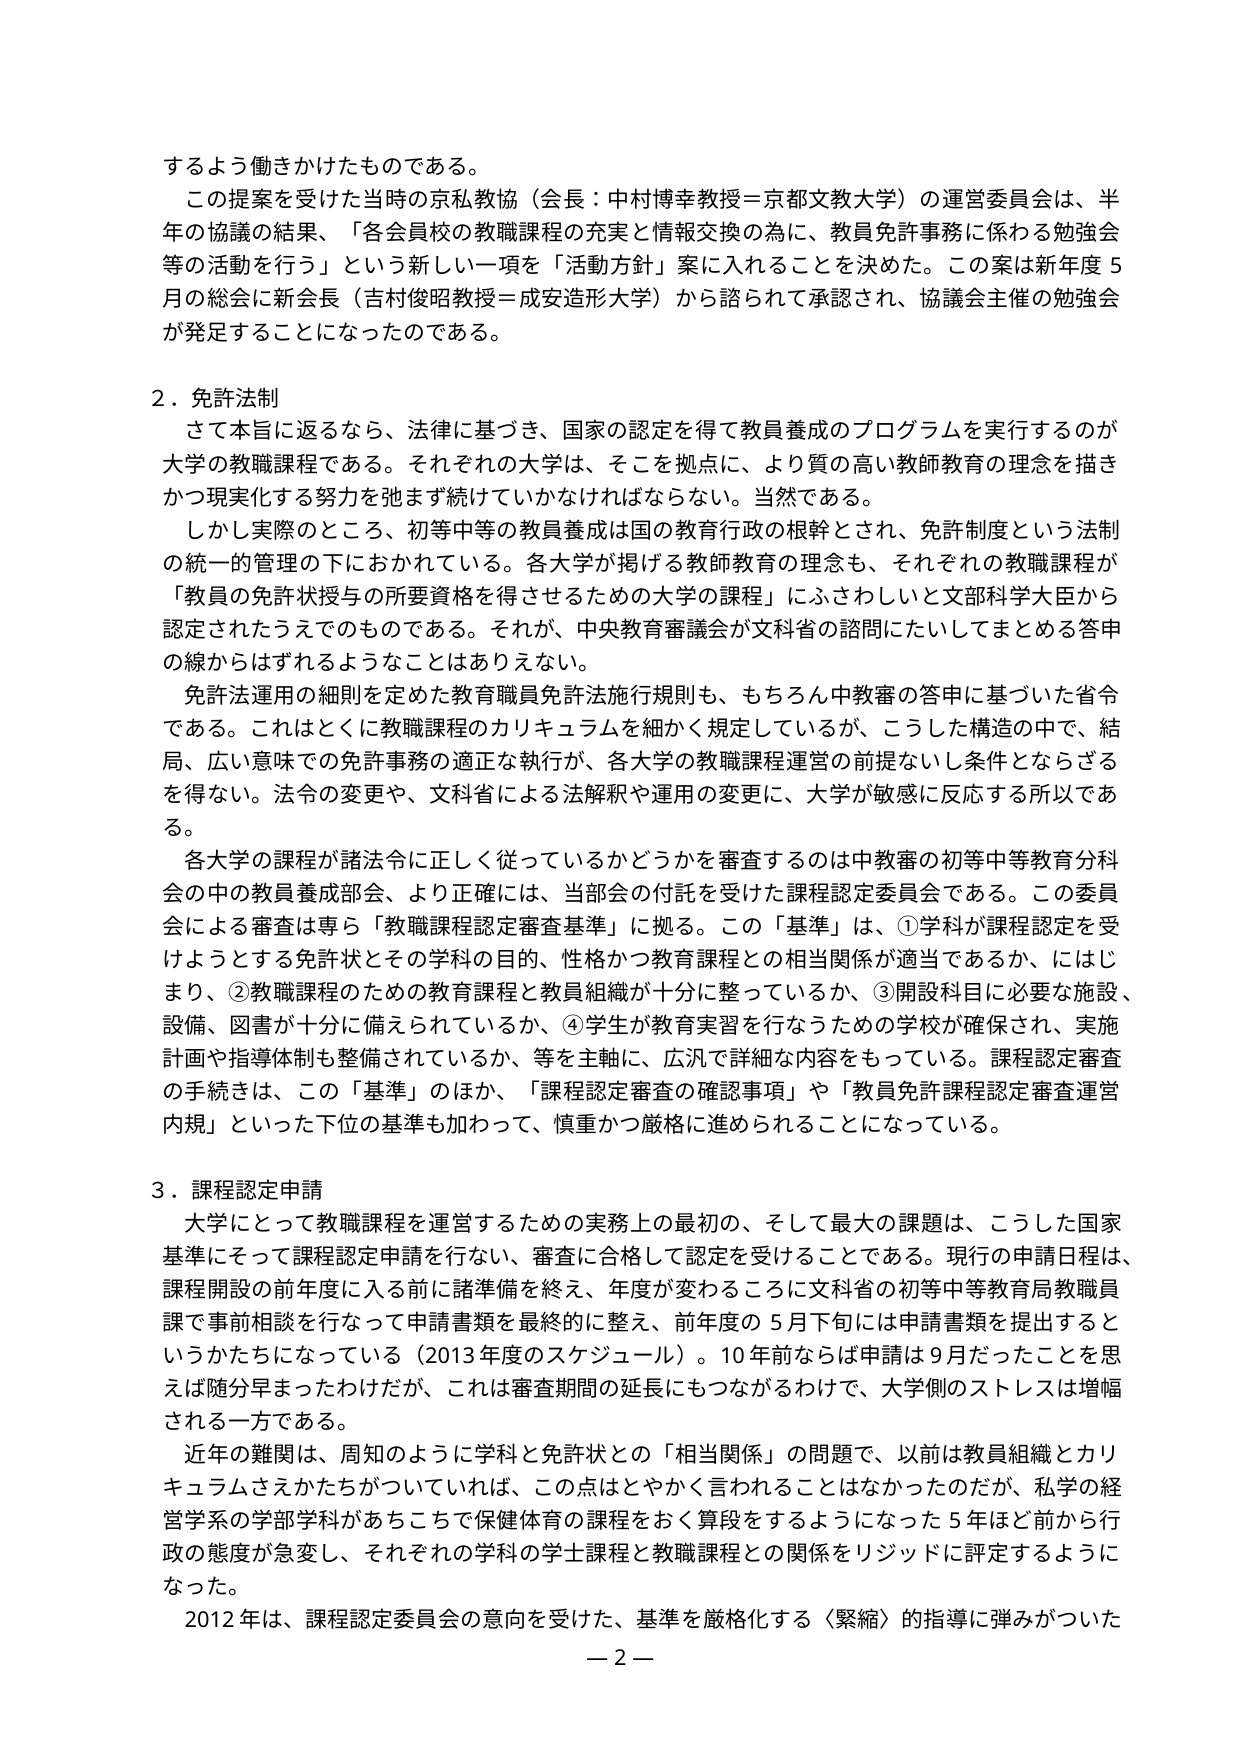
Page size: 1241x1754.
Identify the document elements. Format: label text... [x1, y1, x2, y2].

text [162, 149, 1122, 182]
text ３．課程認定申請 [148, 1172, 1122, 1205]
text さて本旨に返るなら、法律に基づき、国家の認定を得て教員養成のプログラムを実行するのが大学の教職課程である。それぞれの大学は、そこを拠点に、より質の高い教師教育の理念を描きかつ現実化する努力を弛まず続けていかなければならない。当然である。 [162, 413, 1122, 512]
text この提案を受けた当時の京私教協（会長：中村博幸教授＝京都文教大学）の運営委員会は、半年の協議の結果、「各会員校の教職課程の充実と情報交換の為に、教員免許事務に係わる勉強会等の活動を行う」という新しい一項を「活動方針」案に入れることを決めた。この案は新年度5月の総会に新会長（吉村俊昭教授＝成安造形大学）から諮られて承認され、協議会主催の勉強会が発足することになったのである。 [162, 182, 1122, 347]
text 近年の難関は、周知のように学科と免許状との「相当関係」の問題で、以前は教員組織とカリキュラムさえかたちがついていれば、この点はとやかく言われることはなかったのだが、私学の経営学系の学部学科があちこちで保健体育の課程をおく算段をするようになった5年ほど前から行政の態度が急変し、それぞれの学科の学士課程と教職課程との関係をリジッドに評定するようになった。 [162, 1437, 1122, 1602]
text しかし実際のところ、初等中等の教員養成は国の教育行政の根幹とされ、免許制度という法制の統一的管理の下におかれている。各大学が掲げる教師教育の理念も、それぞれの教職課程が「教員の免許状授与の所要資格を得させるための大学の課程」にふさわしいと文部科学大臣から認定されたうえでのものである。それが、中央教育審議会が文科省の諮問にたいしてまとめる答申の線からはずれるようなことはありえない。 [162, 512, 1122, 677]
text 各大学の課程が諸法令に正しく従っているかどうかを審査するのは中教審の初等中等教育分科会の中の教員養成部会、より正確には、当部会の付託を受けた課程認定委員会である。この委員会による審査は専ら「教職課程認定審査基準」に拠る。この「基準」は、①学科が課程認定を受けようとする免許状とその学科の目的、性格かつ教育課程との相当関係が適当であるか、にはじまり、②教職課程のための教育課程と教員組織が十分に整っているか、③開設科目に必要な施設、設備、図書が十分に備えられているか、④学生が教育実習を行なうための学校が確保され、実施計画や指導体制も整備されているか、等を主軸に、広汎で詳細な内容をもっている。課程認定審査の手続きは、この「基準」のほか、「課程認定審査の確認事項」や「教員免許課程認定審査運営内規」といった下位の基準も加わって、慎重かつ厳格に進められることになっている。 [162, 842, 1122, 1139]
text ２．免許法制 [148, 380, 1122, 413]
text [162, 1602, 1122, 1635]
text 大学にとって教職課程を運営するための実務上の最初の、そして最大の課題は、こうした国家基準にそって課程認定申請を行ない、審査に合格して認定を受けることである。現行の申請日程は、課程開設の前年度に入る前に諸準備を終え、年度が変わるころに文科省の初等中等教育局教職員課で事前相談を行なって申請書類を最終的に整え、前年度の5月下旬には申請書類を提出するというかたちになっている（2013年度のスケジュール）。10年前ならば申請は9月だったことを思えば随分早まったわけだが、これは審査期間の延長にもつながるわけで、大学側のストレスは増幅される一方である。 [162, 1205, 1122, 1437]
text 免許法運用の細則を定めた教育職員免許法施行規則も、もちろん中教審の答申に基づいた省令である。これはとくに教職課程のカリキュラムを細かく規定しているが、こうした構造の中で、結局、広い意味での免許事務の適正な執行が、各大学の教職課程運営の前提ないし条件とならざるを得ない。法令の変更や、文科省による法解釈や運用の変更に、大学が敏感に反応する所以である。 [162, 677, 1122, 842]
